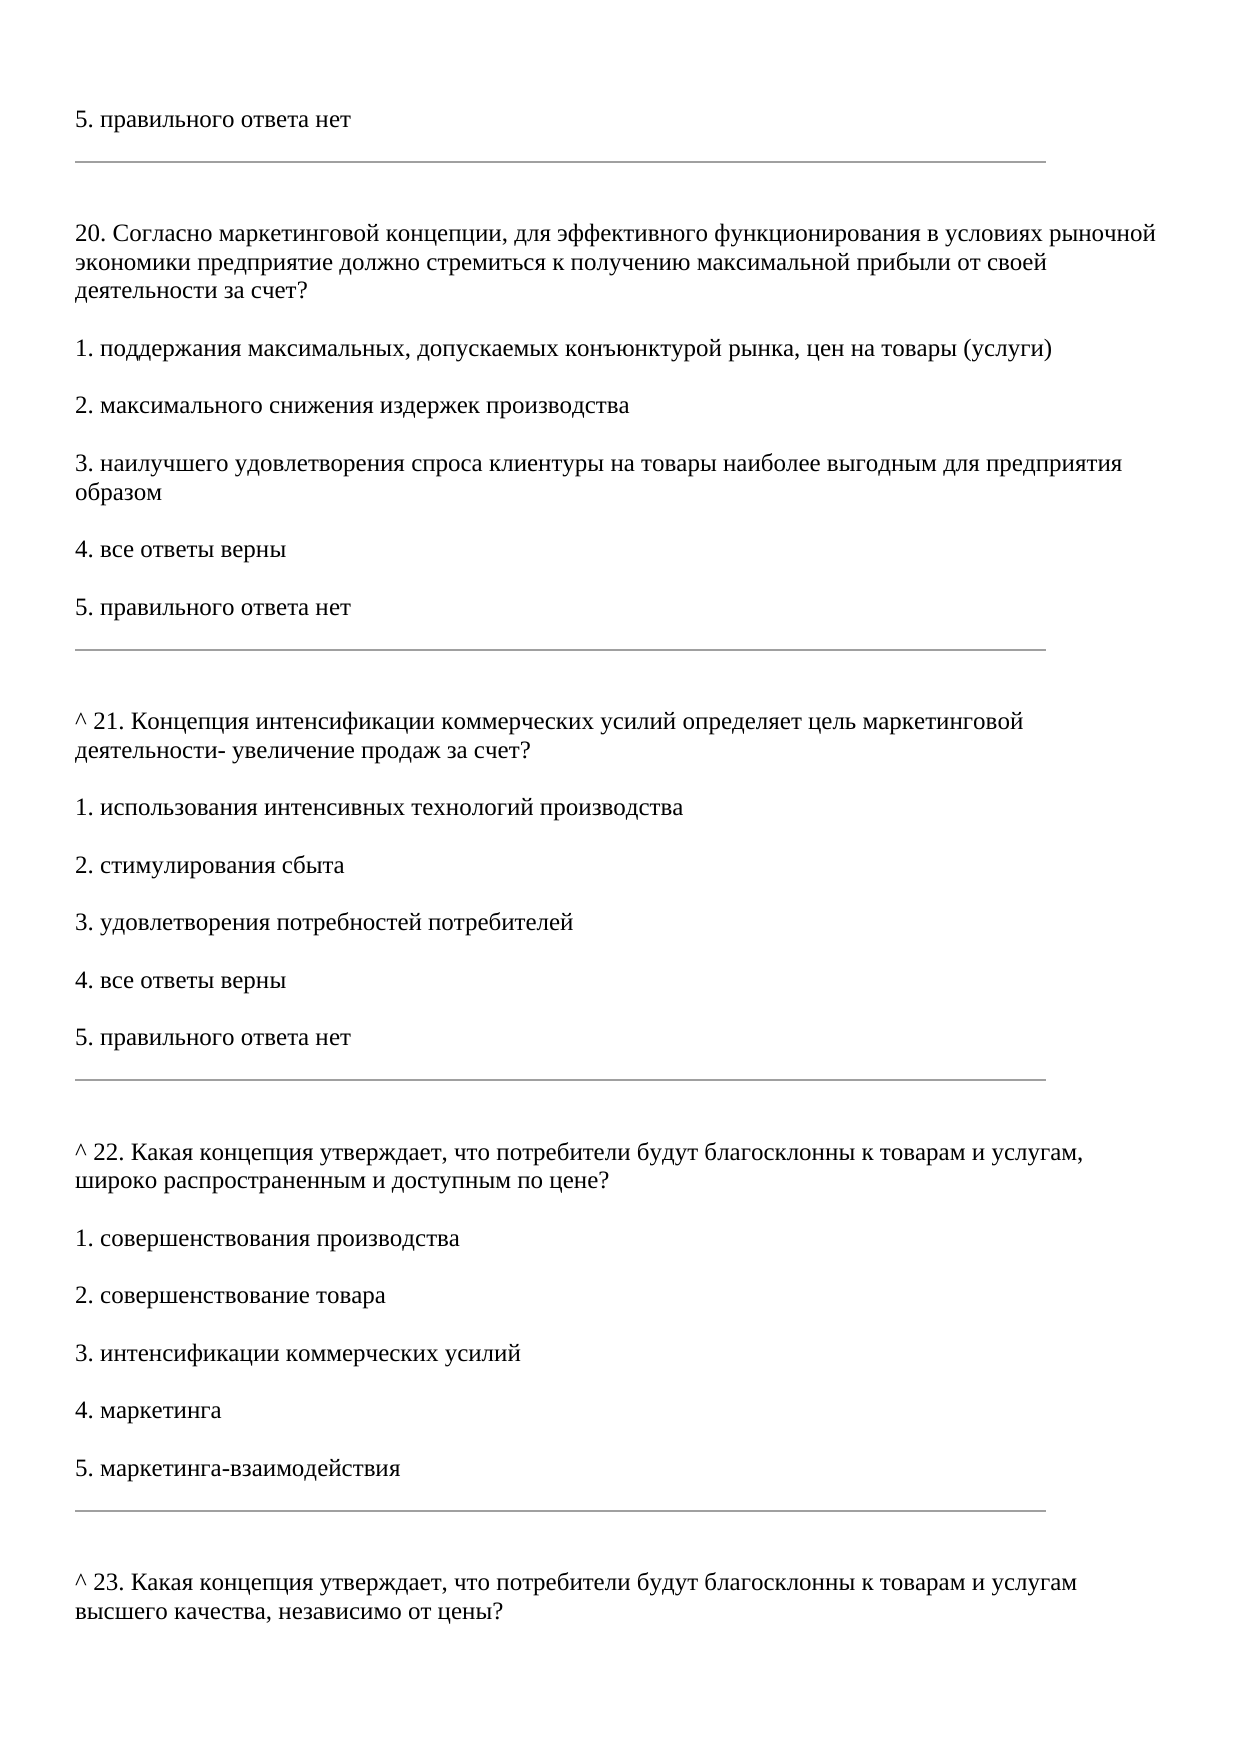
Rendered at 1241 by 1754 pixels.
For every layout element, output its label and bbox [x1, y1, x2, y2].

picture [75, 649, 1050, 653]
picture [75, 1510, 1050, 1514]
picture [75, 161, 1050, 165]
text [75, 75, 1165, 1653]
picture [75, 1079, 1050, 1083]
